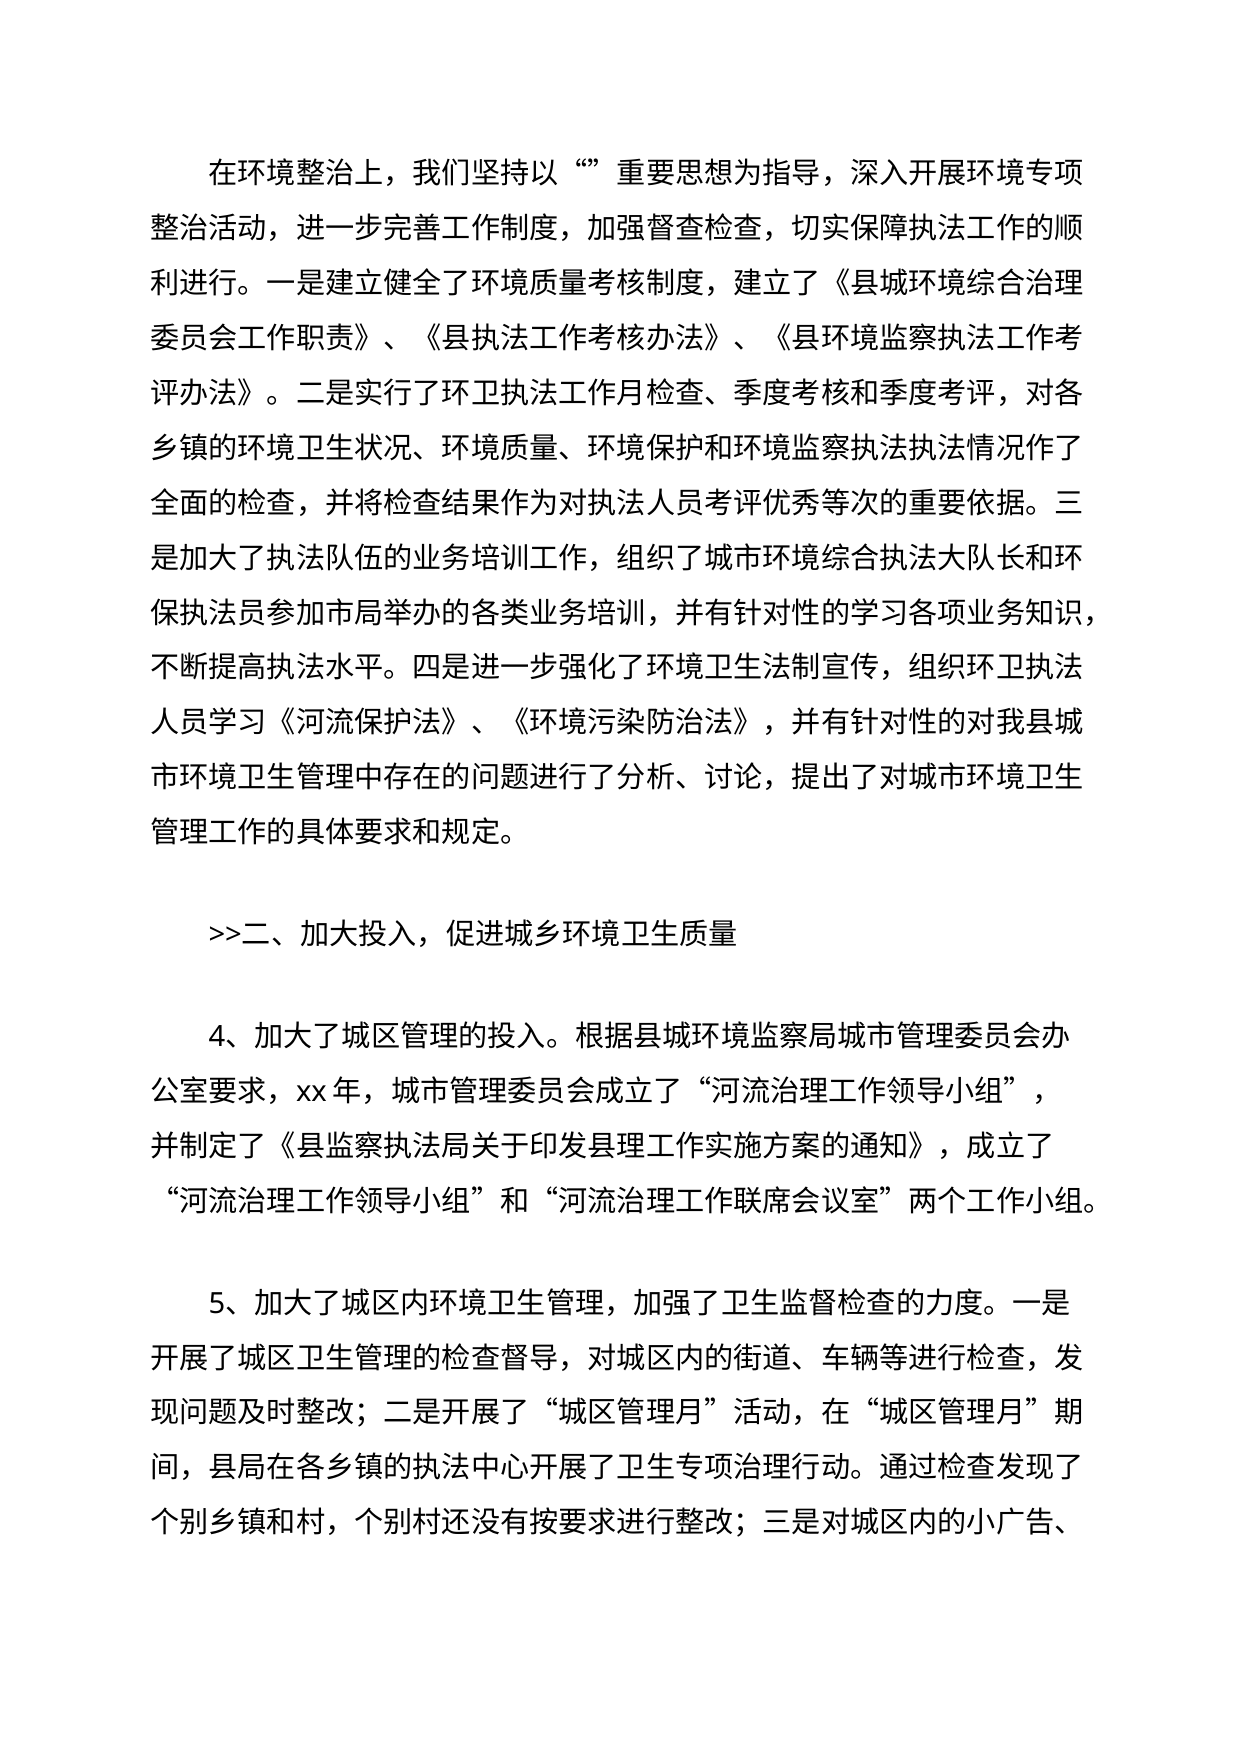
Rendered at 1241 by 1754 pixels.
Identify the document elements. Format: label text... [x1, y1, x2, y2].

text 4、加大了城区管理的投入。根据县城环境监察局城市管理委员会办公室要求，xx年，城市管理委员会成立了“河流治理工作领导小组”，并制定了《县监察执法局关于印发县理工作实施方案的通知》，成立了“河流治理工作领导小组”和“河流治理工作联席会议室”两个工作小组。 [150, 1012, 1090, 1220]
text 5、加大了城区内环境卫生管理，加强了卫生监督检查的力度。一是开展了城区卫生管理的检查督导，对城区内的街道、车辆等进行检查，发现问题及时整改；二是开展了“城区管理月”活动，在“城区管理月”期间，县局在各乡镇的执法中心开展了卫生专项治理行动。通过检查发现了个别乡镇和村，个别村还没有按要求进行整改；三是对城区内的小广告、 [150, 1279, 1090, 1541]
text 在环境整治上，我们坚持以“”重要思想为指导，深入开展环境专项整治活动，进一步完善工作制度，加强督查检查，切实保障执法工作的顺利进行。一是建立健全了环境质量考核制度，建立了《县城环境综合治理委员会工作职责》、《县执法工作考核办法》、《县环境监察执法工作考评办法》。二是实行了环卫执法工作月检查、季度考核和季度考评，对各乡镇的环境卫生状况、环境质量、环境保护和环境监察执法执法情况作了全面的检查，并将检查结果作为对执法人员考评优秀等次的重要依据。三是加大了执法队伍的业务培训工作，组织了城市环境综合执法大队长和环保执法员参加市局举办的各类业务培训，并有针对性的学习各项业务知识，不断提高执法水平。四是进一步强化了环境卫生法制宣传，组织环卫执法人员学习《河流保护法》、《环境污染防治法》，并有针对性的对我县城市环境卫生管理中存在的问题进行了分析、讨论，提出了对城市环境卫生管理工作的具体要求和规定。 [150, 150, 1090, 851]
text >>二、加大投入，促进城乡环境卫生质量 [150, 911, 1090, 953]
